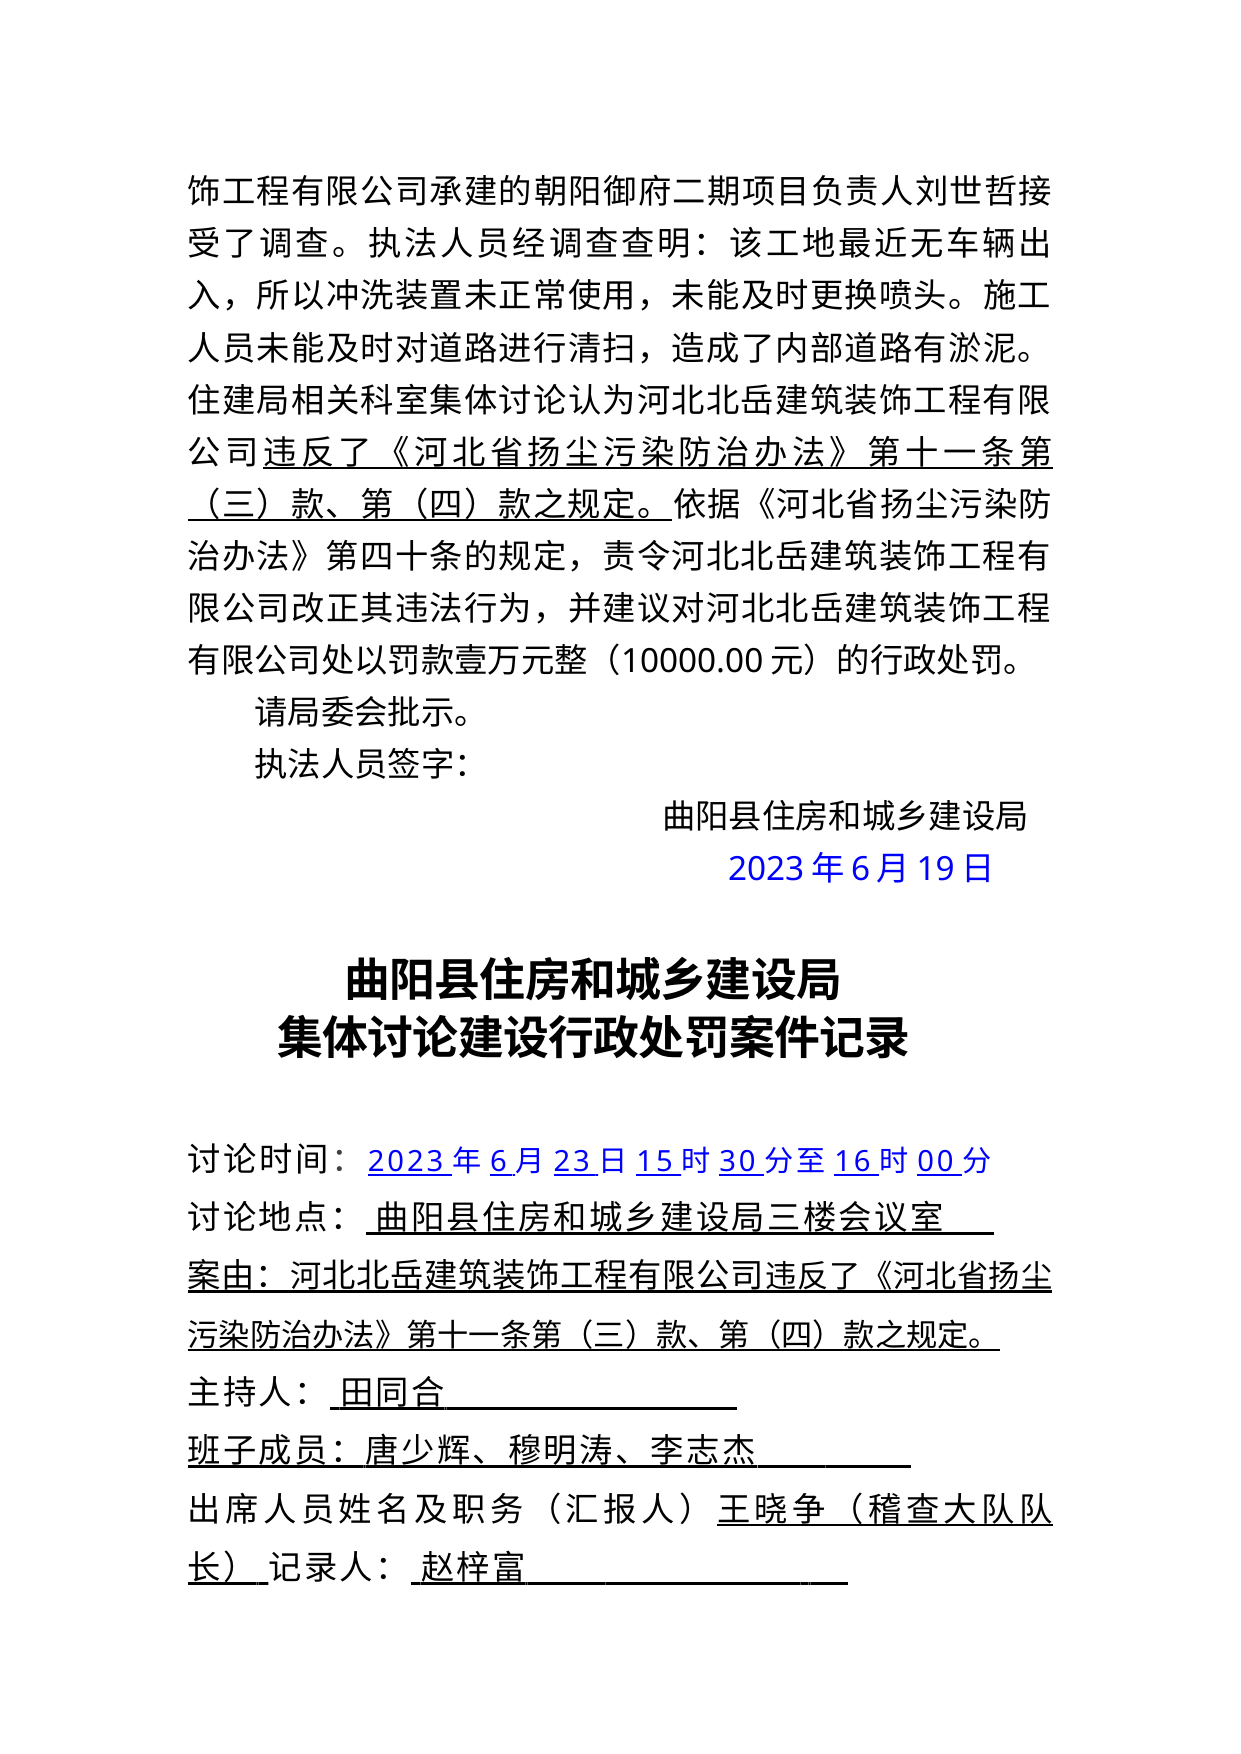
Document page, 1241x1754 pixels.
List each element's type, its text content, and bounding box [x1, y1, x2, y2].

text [187, 162, 1053, 683]
text 讨论时间：2023年6月23日15时30分至16时00分 [187, 1124, 1053, 1183]
text 曲阳县住房和城乡建设局 [187, 949, 1053, 1008]
text 出席人员姓名及职务（汇报人）王晓争（稽查大队队长） 记录人： 赵梓富 [187, 1474, 1053, 1591]
text 主持人： 田同合 [187, 1358, 1053, 1416]
text 请局委会批示。 [187, 683, 1053, 735]
text 执法人员签字： [187, 735, 1053, 787]
text 班子成员：唐少辉、穆明涛、李志杰 [187, 1416, 1053, 1474]
text 集体讨论建设行政处罚案件记录 [187, 1008, 1053, 1066]
text 2023年6月19日 [719, 839, 1053, 891]
text 曲阳县住房和城乡建设局 [187, 787, 1041, 839]
text 讨论地点： 曲阳县住房和城乡建设局三楼会议室 [187, 1183, 1053, 1241]
text 案由：河北北岳建筑装饰工程有限公司违反了《河北省扬尘污染防治办法》第十一条第（三）款、第（四）款之规定。 [187, 1241, 1053, 1358]
